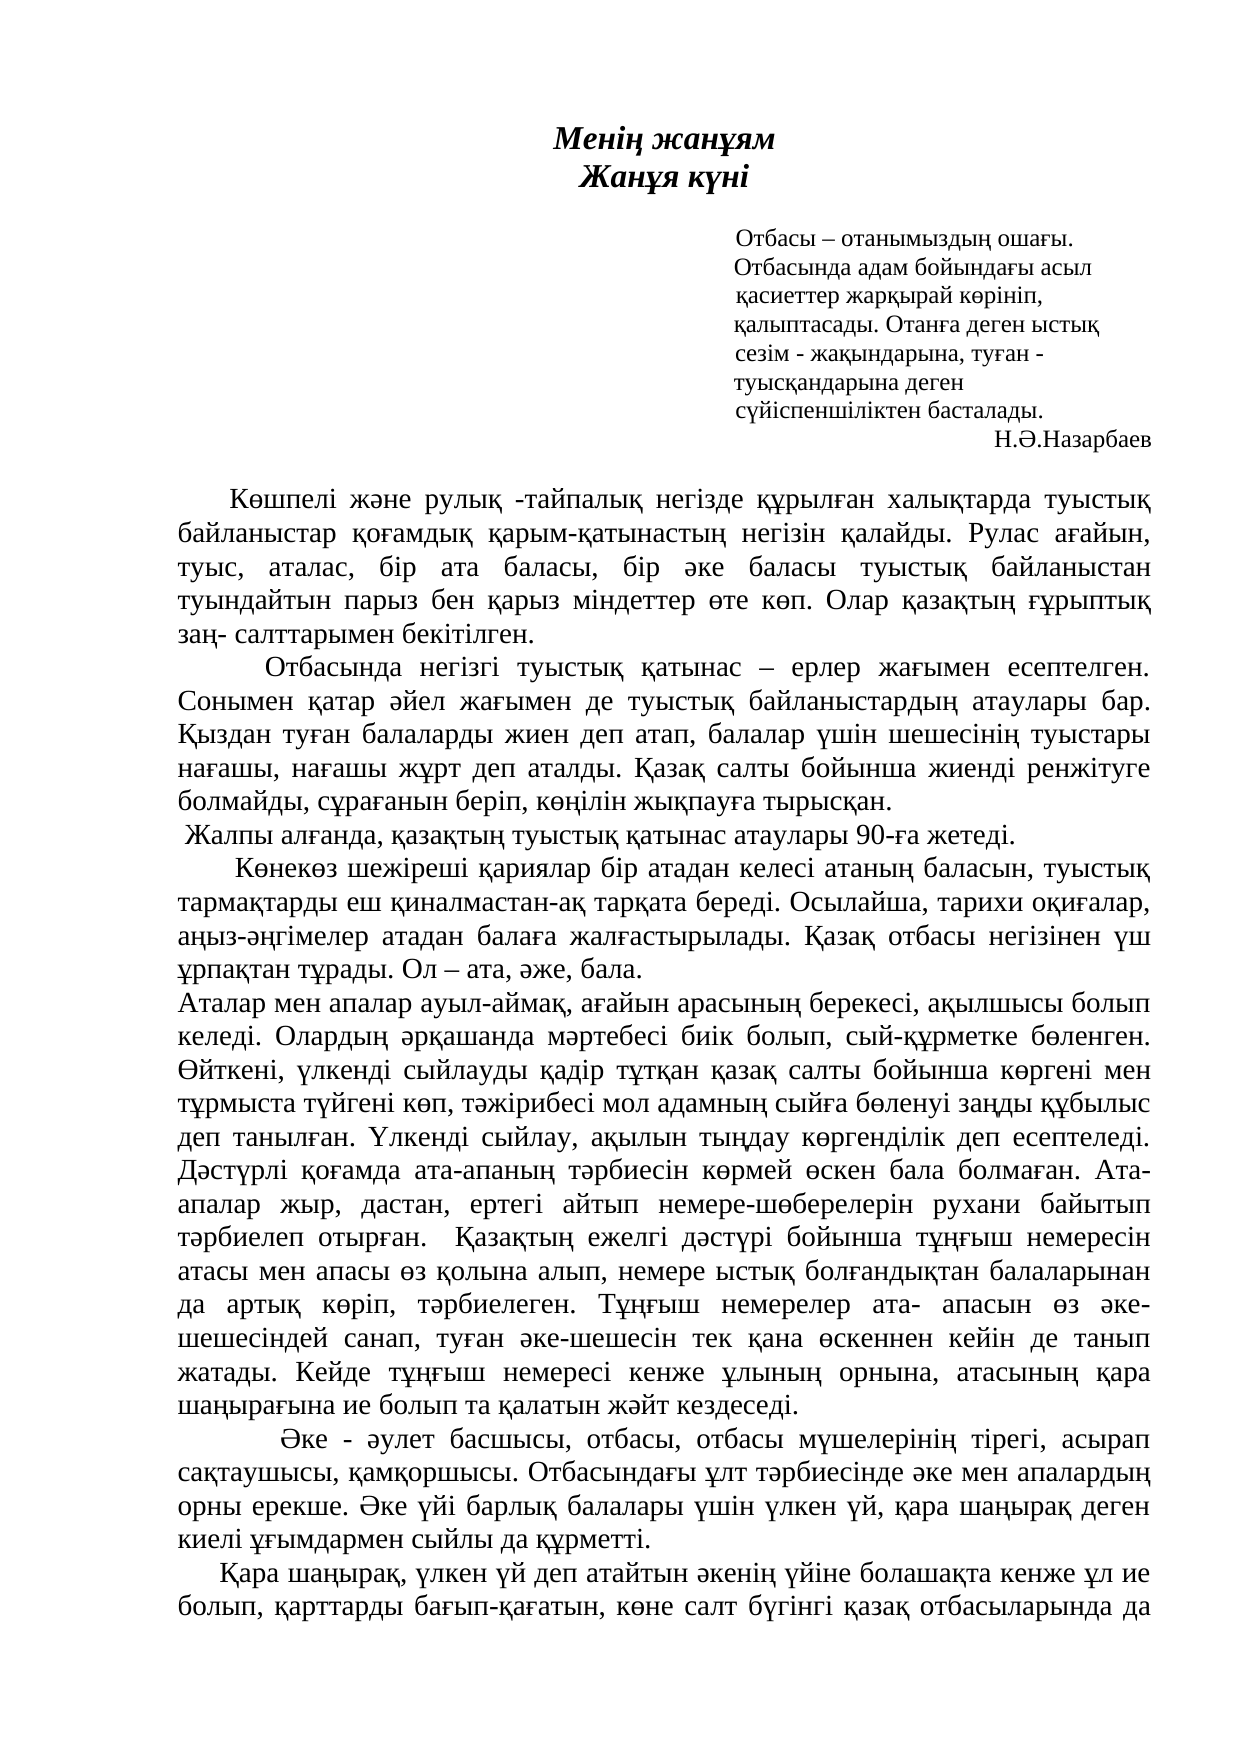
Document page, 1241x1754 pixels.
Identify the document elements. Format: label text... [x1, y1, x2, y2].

text Н.Ә.Назарбаев [177, 424, 1152, 453]
text туысқандарына деген [177, 367, 1152, 395]
text Отбасында адам бойындағы асыл [177, 252, 1152, 280]
text қасиеттер жарқырай көрініп, [177, 280, 1152, 309]
text Көнекөз шежіреші қариялар бір атадан келесі атаның баласын, туыстық тармақтарды еш қиналмастан-ақ тарқата береді. Осылайша, тарихи оқиғалар, аңыз-әңгімелер атадан балаға жалғастырылады. Қазақ отбасы негізінен үш ұрпақтан тұрады. Ол – ата, әже, бала. [177, 851, 1152, 985]
text сүйіспеншіліктен басталады. [177, 395, 1152, 424]
text Жанұя күні [177, 156, 1152, 195]
text Аталар мен апалар ауыл-аймақ, ағайын арасының берекесі, ақылшысы болып келеді. Олардың әрқашанда мәртебесі биік болып, сый-құрметке бөленген. Өйткені, үлкенді сыйлауды қадір тұтқан қазақ салты бойынша көргені мен тұрмыста түйгені көп, тәжірибесі мол адамның сыйға бөленуі заңды құбылыс деп танылған. Үлкенді сыйлау, ақылын тыңдау көргенділік деп есептеледі. Дәстүрлі қоғамда ата-апаның тәрбиесін көрмей өскен бала болмаған. Ата-апалар жыр, дастан, ертегі айтып немере-шөберелерін рухани байытып тәрбиелеп отырған. Қазақтың ежелгі дәстүрі бойынша тұңғыш немересін атасы мен апасы өз қолына алып, немере ыстық болғандықтан балаларынан да артық көріп, тәрбиелеген. Тұңғыш немерелер ата- апасын өз әке-шешесіндей санап, туған әке-шешесін тек қана өскеннен кейін де танып жатады. Кейде тұңғыш немересі кенже ұлының орнына, атасының қара шаңырағына ие болып та қалатын жәйт кездеседі. [177, 985, 1152, 1421]
text Жалпы алғанда, қазақтың туыстық қатынас атаулары 90-ға жетеді. [177, 817, 1152, 851]
text Отбасы – отанымыздың ошағы. [177, 223, 1152, 252]
text Көшпелі және рулық -тайпалық негізде құрылған халықтарда туыстық байланыстар қоғамдық қарым-қатынастың негізін қалайды. Рулас ағайын, туыс, аталас, бір ата баласы, бір әке баласы туыстық байланыстан туындайтын парыз бен қарыз міндеттер өте көп. Олар қазақтың ғұрыптық заң- салттарымен бекітілген. [177, 482, 1152, 649]
text сезім - жақындарына, туған - [177, 338, 1152, 367]
text қалыптасады. Отанға деген ыстық [177, 309, 1152, 338]
text Менің жанұям [177, 118, 1152, 156]
text Әке - әулет басшысы, отбасы, отбасы мүшелерінің тірегі, асырап сақтаушысы, қамқоршысы. Отбасындағы ұлт тәрбиесінде әке мен апалардың орны ерекше. Әке үйі барлық балалары үшін үлкен үй, қара шаңырақ деген киелі ұғымдармен сыйлы да құрметті. [177, 1421, 1152, 1555]
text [177, 1555, 1152, 1622]
text Отбасында негізгі туыстық қатынас – ерлер жағымен есептелген. Сонымен қатар әйел жағымен де туыстық байланыстардың атаулары бар. Қыздан туған балаларды жиен деп атап, балалар үшін шешесінің туыстары нағашы, нағашы жұрт деп аталды. Қазақ салты бойынша жиенді ренжітуге болмайды, сұрағанын беріп, көңілін жықпауға тырысқан. [177, 649, 1152, 817]
